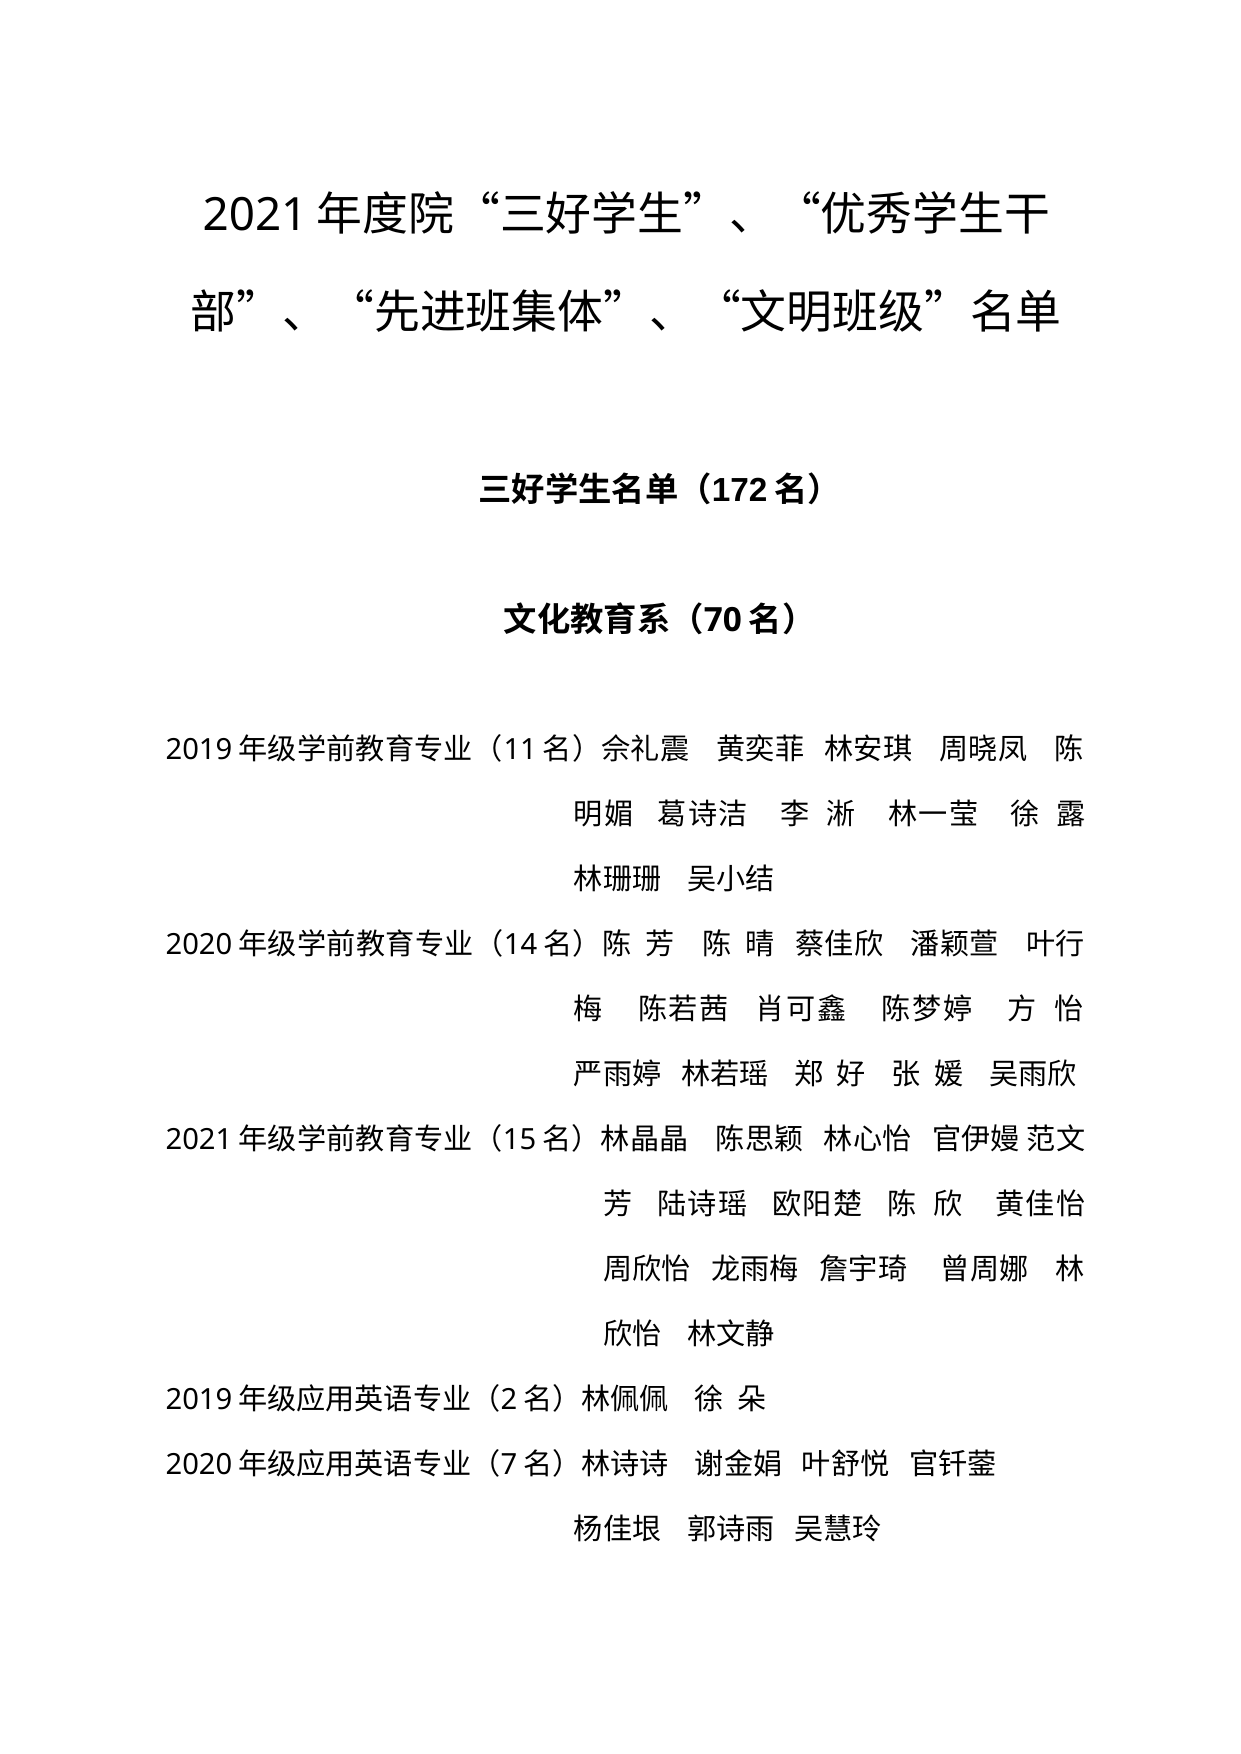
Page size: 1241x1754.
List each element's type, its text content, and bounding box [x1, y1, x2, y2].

text 2019年级学前教育专业（11名）佘礼震 黄奕菲 林安琪 周晓凤 陈明媚 葛诗洁 李 淅 林一莹 徐 露 林珊珊 吴小结 [165, 714, 1087, 909]
text 2020年级学前教育专业（14名）陈 芳 陈 晴 蔡佳欣 潘颖萱 叶行梅 陈若茜 肖可鑫 陈梦婷 方 怡 严雨婷 林若瑶 郑 好 张 媛 吴雨欣 [165, 909, 1087, 1104]
text 三好学生名单（172名） [165, 454, 1087, 519]
text 杨佳垠 郭诗雨 吴慧玲 [165, 1494, 1087, 1559]
text 文化教育系（70名） [165, 584, 1087, 649]
text 2019年级应用英语专业（2名）林佩佩 徐 朵 [165, 1364, 1087, 1429]
text 2021年度院“三好学生”、“优秀学生干部”、“先进班集体”、“文明班级”名单 [165, 162, 1087, 357]
text 2020年级应用英语专业（7名）林诗诗 谢金娟 叶舒悦 官钎蓥 [165, 1429, 1087, 1494]
text 2021年级学前教育专业（15名）林晶晶 陈思颖 林心怡 官伊嫚 范文芳 陆诗瑶 欧阳楚 陈 欣 黄佳怡 周欣怡 龙雨梅 詹宇琦 曾周娜 林欣怡 林文静 [165, 1104, 1087, 1364]
